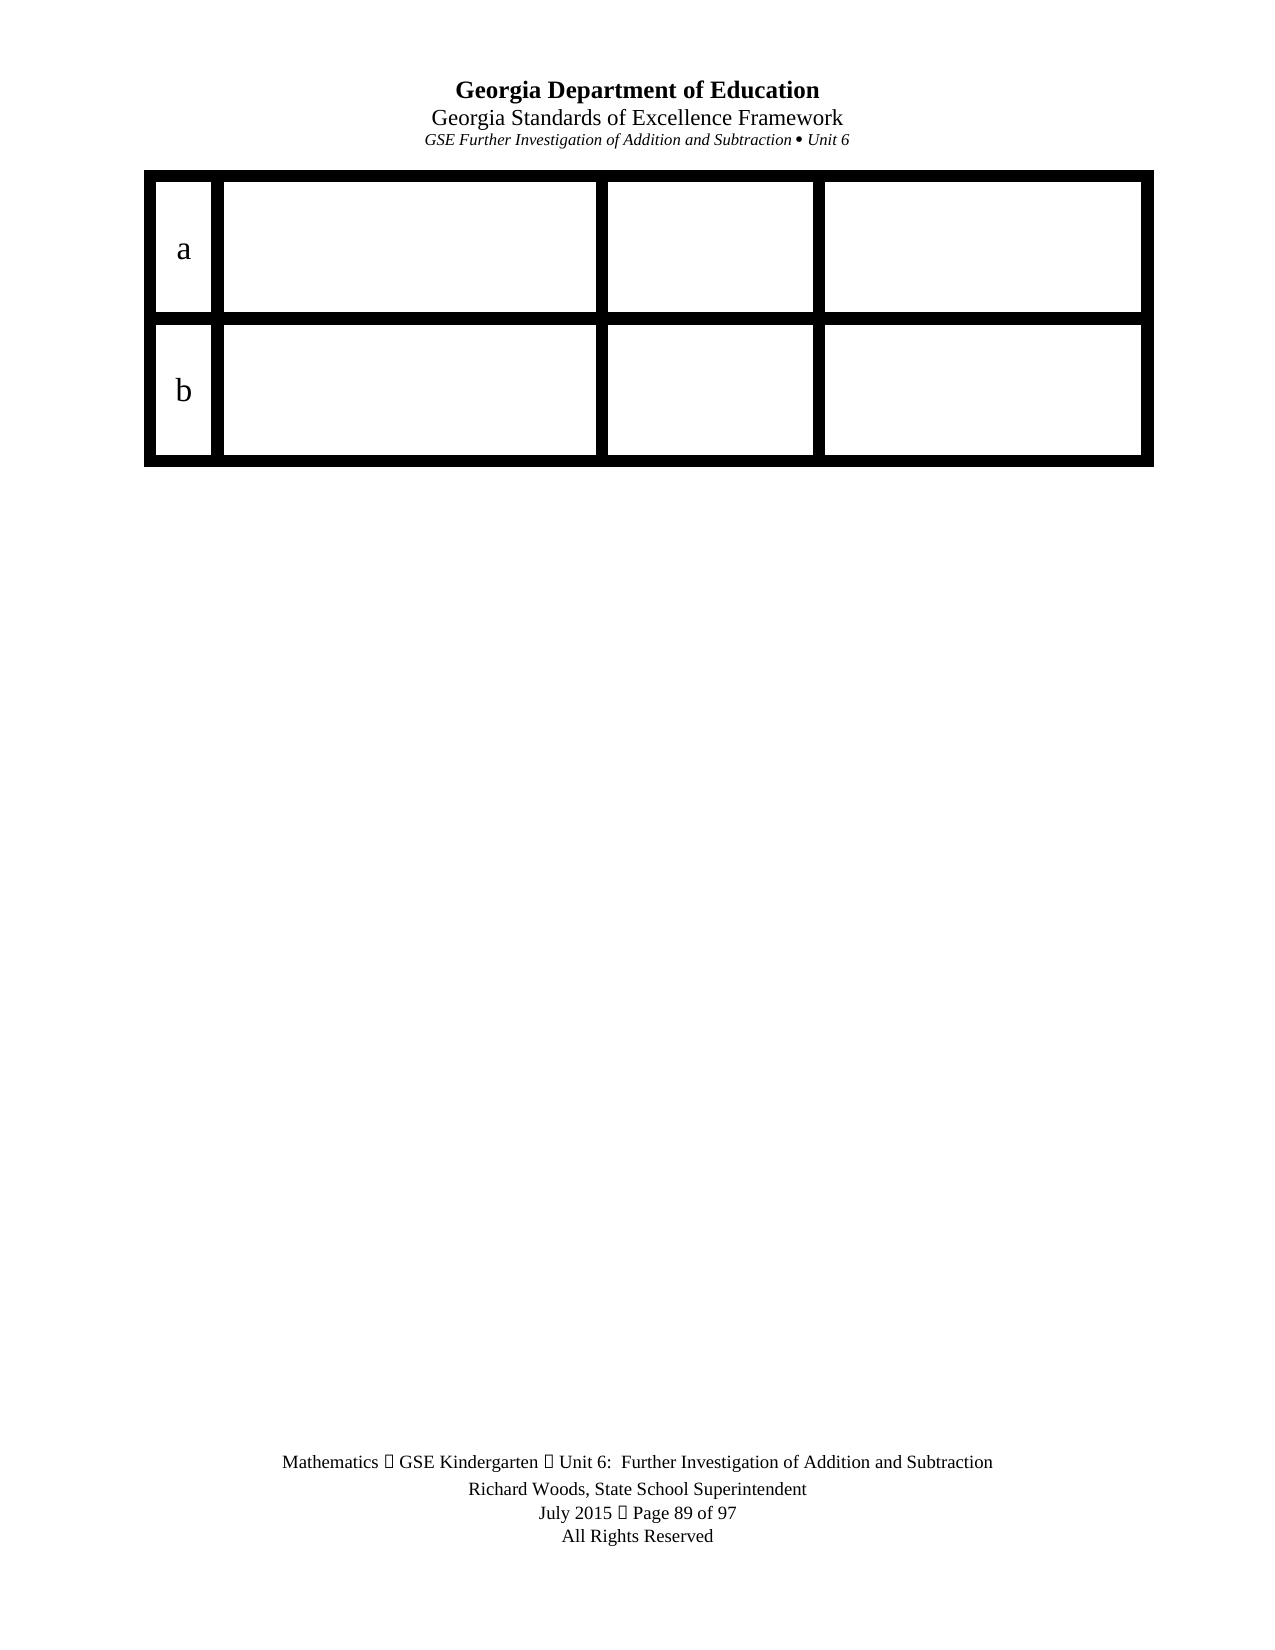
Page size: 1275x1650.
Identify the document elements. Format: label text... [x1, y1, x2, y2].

table_cell [825, 182, 1141, 312]
table_cell [224, 325, 596, 455]
table_cell [825, 325, 1141, 455]
table_cell [608, 325, 813, 455]
table_cell [608, 182, 813, 312]
table_cell a [156, 182, 211, 312]
table_cell b [156, 325, 211, 455]
table_cell [224, 182, 596, 312]
